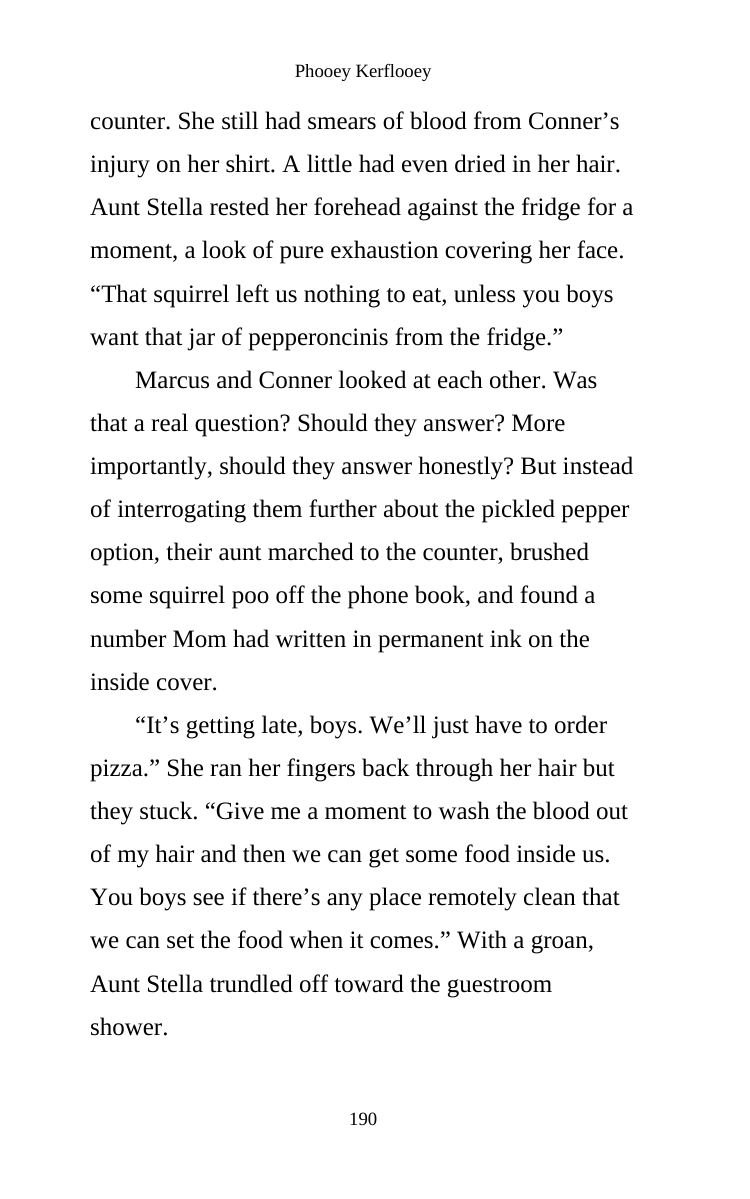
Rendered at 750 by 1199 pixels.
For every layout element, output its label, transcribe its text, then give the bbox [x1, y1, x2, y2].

text Marcus and Conner looked at each other. Was that a real question? Should they answer? More importantly, should they answer honestly? But instead of interrogating them further about the pickled pepper option, their aunt marched to the counter, brushed some squirrel poo off the phone book, and found a number Mom had written in permanent ink on the inside cover. [90, 365, 636, 696]
text “It’s getting late, boys. We’ll just have to order pizza.” She ran her fingers back through her hair but they stuck. “Give me a moment to wash the blood out of my hair and then we can get some food inside us. You boys see if there’s any place remotely clean that we can set the food when it comes.” With a groan, Aunt Stella trundled off toward the guestroom shower. [90, 710, 636, 1041]
